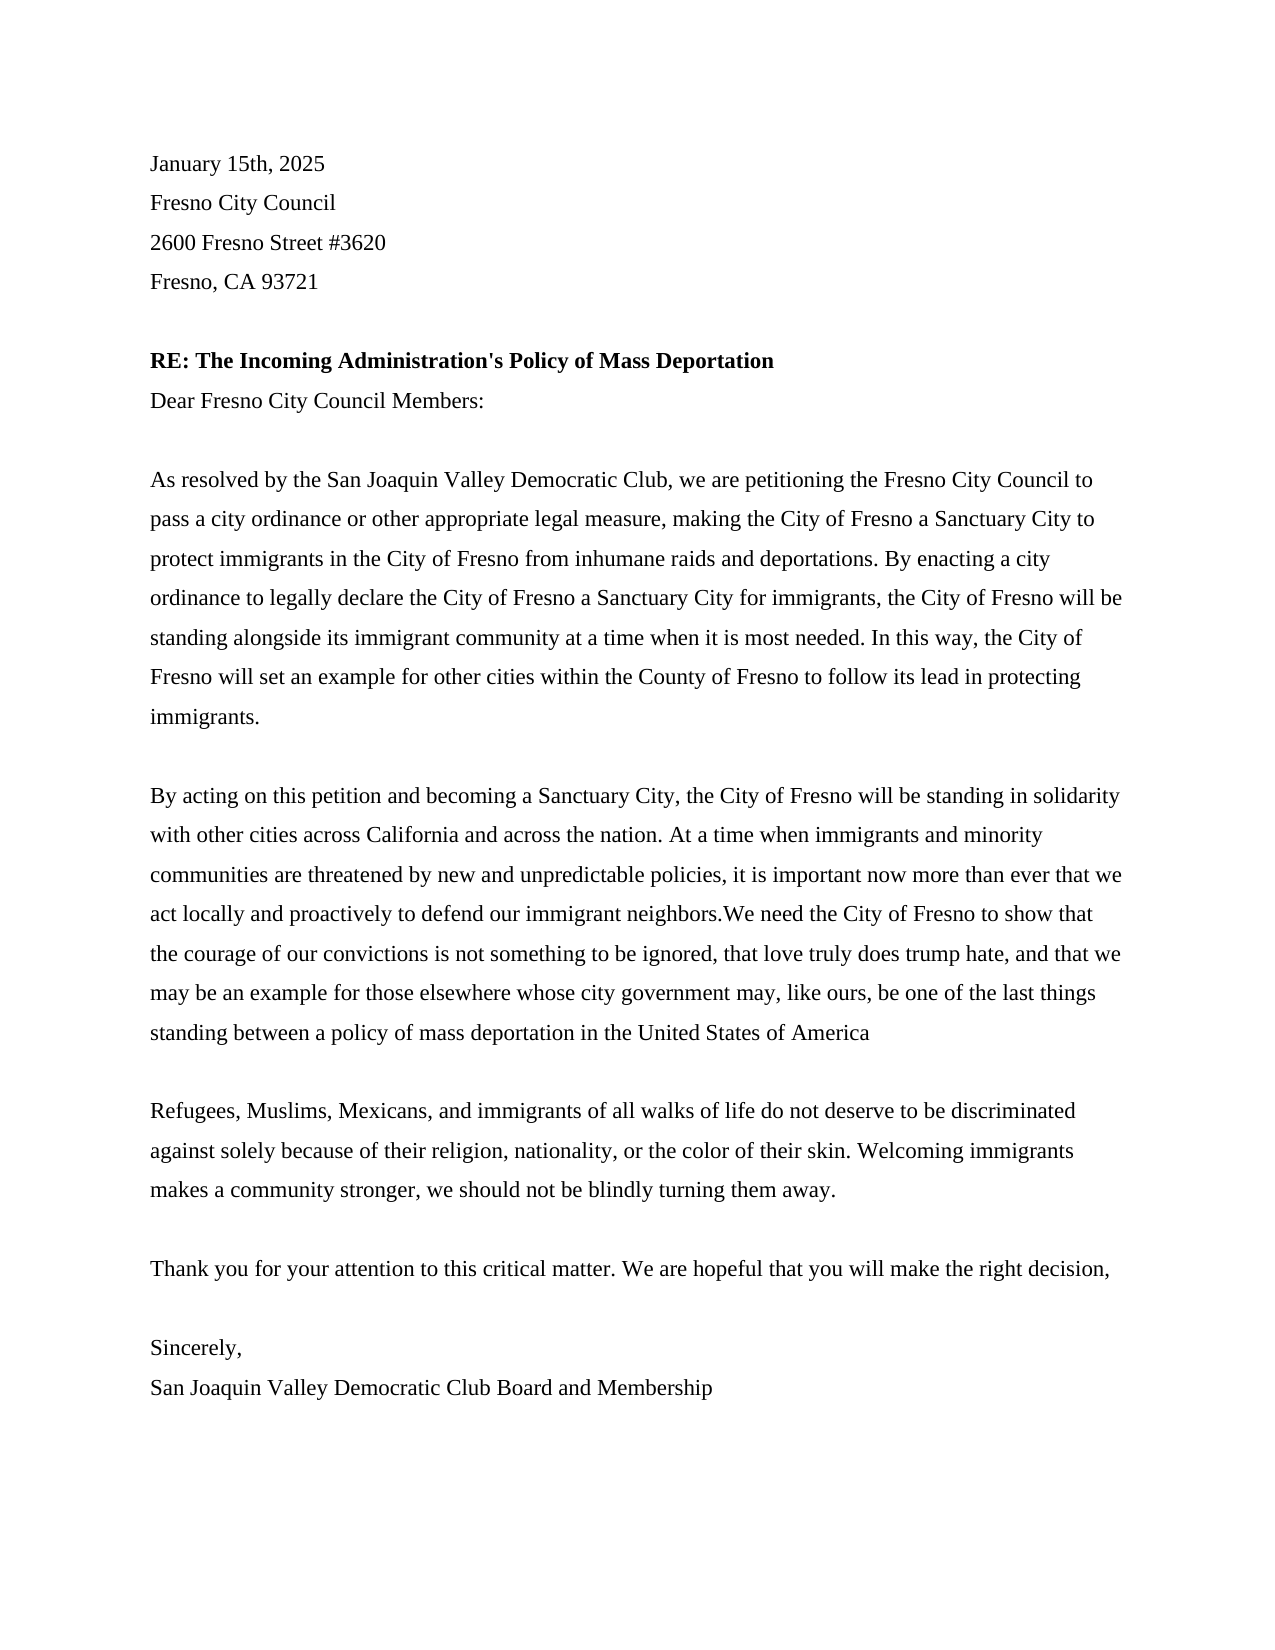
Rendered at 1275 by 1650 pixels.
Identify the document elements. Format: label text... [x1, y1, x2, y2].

text 2600 Fresno Street #3620 [150, 229, 1125, 255]
text Fresno City Council [150, 189, 1125, 216]
text Refugees, Muslims, Mexicans, and immigrants of all walks of life do not deserve to be discriminated against solely because of their religion, nationality, or the color of their skin. Welcoming immigrants makes a community stronger, we should not be blindly turning them away. [150, 1097, 1125, 1203]
text January 15th, 2025 [150, 150, 1125, 176]
text Thank you for your attention to this critical matter. We are hopeful that you will make the right decision, [150, 1255, 1125, 1282]
text RE: The Incoming Administration's Policy of Mass Deportation [150, 347, 1125, 374]
text Fresno, CA 93721 [150, 268, 1125, 295]
text As resolved by the San Joaquin Valley Democratic Club, we are petitioning the Fresno City Council to pass a city ordinance or other appropriate legal measure, making the City of Fresno a Sanctuary City to protect immigrants in the City of Fresno from inhumane raids and deportations. By enacting a city ordinance to legally declare the City of Fresno a Sanctuary City for immigrants, the City of Fresno will be standing alongside its immigrant community at a time when it is most needed. In this way, the City of Fresno will set an example for other cities within the County of Fresno to follow its lead in protecting immigrants. [150, 466, 1125, 729]
text By acting on this petition and becoming a Sanctuary City, the City of Fresno will be standing in solidarity with other cities across California and across the nation. At a time when immigrants and minority communities are threatened by new and unpredictable policies, it is important now more than ever that we act locally and proactively to defend our immigrant neighbors.We need the City of Fresno to show that the courage of our convictions is not something to be ignored, that love truly does trump hate, and that we may be an example for those elsewhere whose city government may, like ours, be one of the last things standing between a policy of mass deportation in the United States of America [150, 782, 1125, 1045]
text San Joaquin Valley Democratic Club Board and Membership [150, 1374, 1125, 1400]
text Dear Fresno City Council Members: [150, 387, 1125, 413]
text Sincerely, [150, 1334, 1125, 1361]
